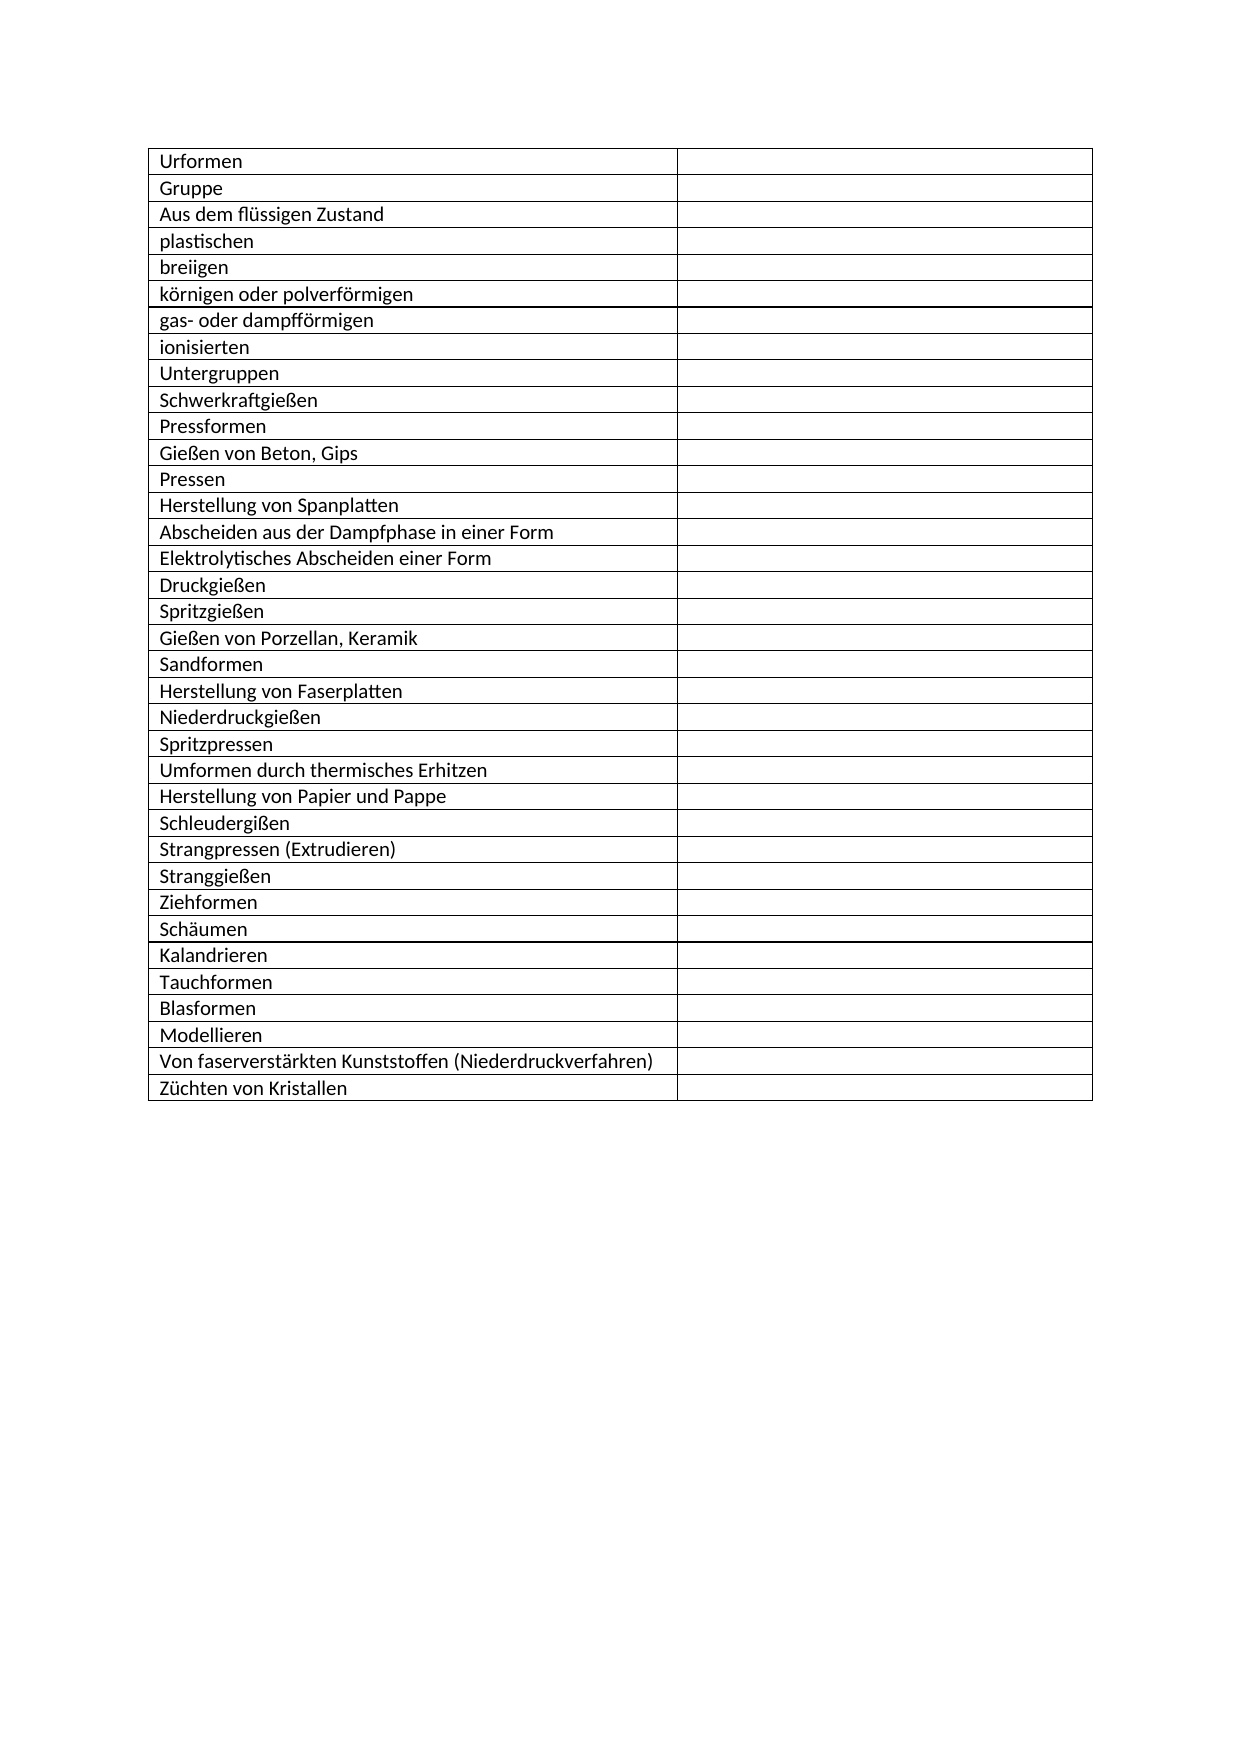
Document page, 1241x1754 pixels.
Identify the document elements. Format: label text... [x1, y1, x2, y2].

table_cell [678, 678, 1092, 703]
table_cell Spritzgießen [149, 599, 677, 624]
table_cell [678, 387, 1092, 412]
table_cell [678, 863, 1092, 888]
table_cell Ziehformen [149, 890, 677, 915]
table_cell breiigen [149, 255, 677, 280]
table_cell [678, 969, 1092, 994]
table_header Urformen [149, 149, 677, 174]
table_cell [678, 1022, 1092, 1047]
table_cell Abscheiden aus der Dampfphase in einer Form [149, 519, 677, 544]
table_cell Gießen von Porzellan, Keramik [149, 625, 677, 650]
table_cell Schleudergißen [149, 810, 677, 836]
table_cell [678, 413, 1092, 439]
table_cell [678, 360, 1092, 386]
table_cell [678, 916, 1092, 941]
table_cell [678, 1048, 1092, 1074]
table_cell [678, 651, 1092, 677]
table_cell Kalandrieren [149, 943, 677, 968]
table_cell Herstellung von Papier und Pappe [149, 784, 677, 809]
table_cell Schwerkraftgießen [149, 387, 677, 412]
table_cell [678, 625, 1092, 650]
table_cell [678, 784, 1092, 809]
table_cell Druckgießen [149, 572, 677, 597]
table_cell Stranggießen [149, 863, 677, 888]
table_cell [678, 995, 1092, 1021]
table_cell ionisierten [149, 334, 677, 359]
table_cell [678, 440, 1092, 465]
table_cell Niederdruckgießen [149, 704, 677, 730]
table_cell Gießen von Beton, Gips [149, 440, 677, 465]
table_cell [678, 228, 1092, 253]
table_cell [678, 493, 1092, 518]
table_cell Von faserverstärkten Kunststoffen (Niederdruckverfahren) [149, 1048, 677, 1074]
table_cell [678, 943, 1092, 968]
table_cell Tauchformen [149, 969, 677, 994]
table_cell [678, 890, 1092, 915]
table_cell Gruppe [149, 175, 677, 201]
table_cell Schäumen [149, 916, 677, 941]
table_cell [678, 202, 1092, 227]
table_cell [678, 757, 1092, 783]
table_cell Elektrolytisches Abscheiden einer Form [149, 546, 677, 571]
table_cell Herstellung von Faserplatten [149, 678, 677, 703]
table_cell Strangpressen (Extrudieren) [149, 837, 677, 862]
table_cell [678, 546, 1092, 571]
table_cell [678, 810, 1092, 836]
table_cell Züchten von Kristallen [149, 1075, 677, 1100]
table_cell gas- oder dampfförmigen [149, 308, 677, 333]
table_cell Modellieren [149, 1022, 677, 1047]
table_cell [678, 466, 1092, 492]
table_cell Spritzpressen [149, 731, 677, 756]
table_cell [678, 519, 1092, 544]
table_cell [678, 334, 1092, 359]
table_cell Untergruppen [149, 360, 677, 386]
table_cell [678, 308, 1092, 333]
table_cell Herstellung von Spanplatten [149, 493, 677, 518]
table_cell Pressformen [149, 413, 677, 439]
table_cell [678, 255, 1092, 280]
table_cell [678, 1075, 1092, 1100]
table_cell [678, 572, 1092, 597]
table_cell [678, 731, 1092, 756]
table_cell plastischen [149, 228, 677, 253]
table_cell [678, 599, 1092, 624]
table_cell Umformen durch thermisches Erhitzen [149, 757, 677, 783]
table_cell [678, 281, 1092, 306]
table_cell [678, 837, 1092, 862]
table_cell Aus dem flüssigen Zustand [149, 202, 677, 227]
table_cell Sandformen [149, 651, 677, 677]
table_cell Blasformen [149, 995, 677, 1021]
table_header [678, 149, 1092, 174]
table_cell [678, 175, 1092, 201]
table_cell Pressen [149, 466, 677, 492]
table_cell [678, 704, 1092, 730]
table_cell körnigen oder polverförmigen [149, 281, 677, 306]
